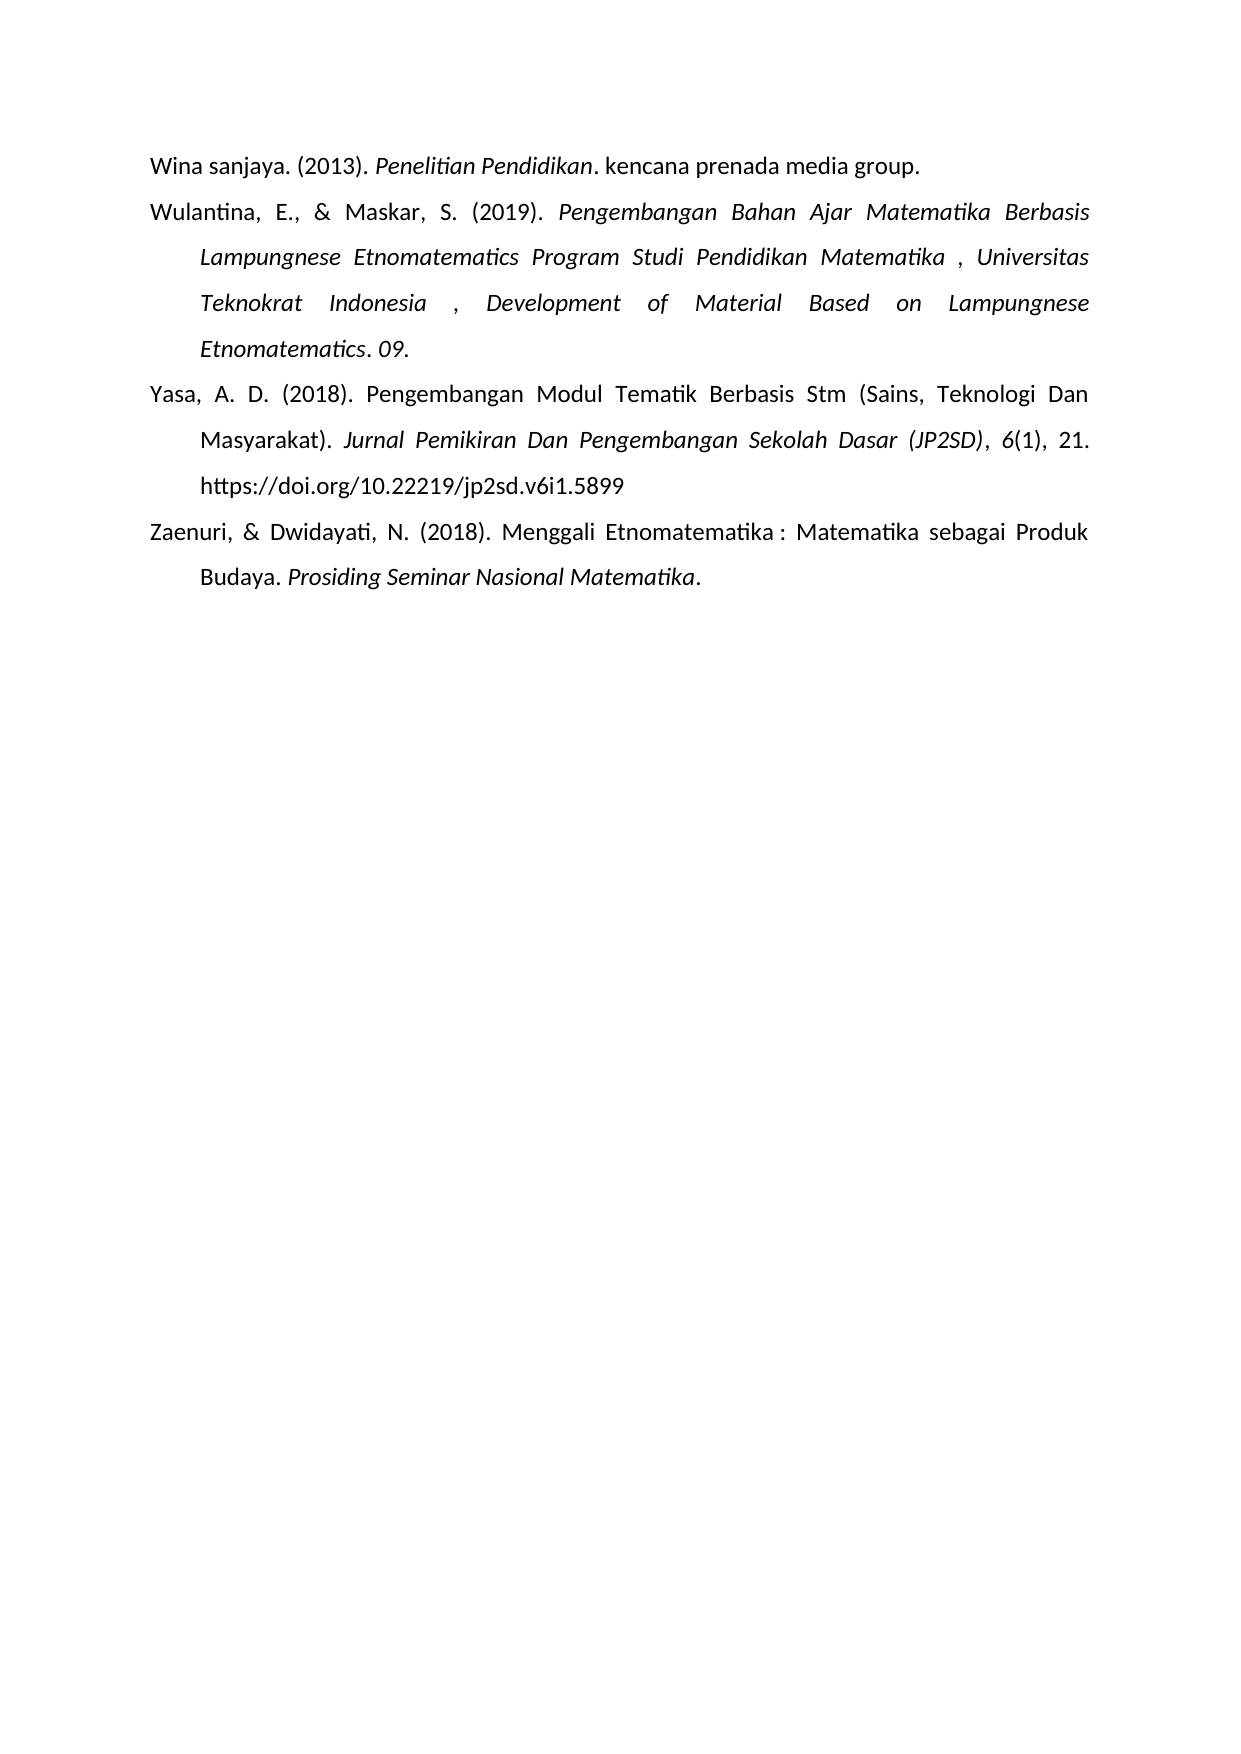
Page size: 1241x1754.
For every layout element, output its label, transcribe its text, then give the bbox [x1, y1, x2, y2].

text Wina sanjaya. (2013). Penelitian Pendidikan. kencana prenada media group. [150, 150, 1090, 181]
text Yasa, A. D. (2018). Pengembangan Modul Tematik Berbasis Stm (Sains, Teknologi Dan Masyarakat). Jurnal Pemikiran Dan Pengembangan Sekolah Dasar (JP2SD), 6(1), 21. https://doi.org/10.22219/jp2sd.v6i1.5899 [150, 379, 1090, 501]
text Zaenuri, & Dwidayati, N. (2018). Menggali Etnomatematika : Matematika sebagai Produk Budaya. Prosiding Seminar Nasional Matematika. [150, 516, 1090, 592]
text Wulantina, E., & Maskar, S. (2019). Pengembangan Bahan Ajar Matematika Berbasis Lampungnese Etnomatematics Program Studi Pendidikan Matematika , Universitas Teknokrat Indonesia , Development of Material Based on Lampungnese Etnomatematics. 09. [150, 196, 1090, 363]
